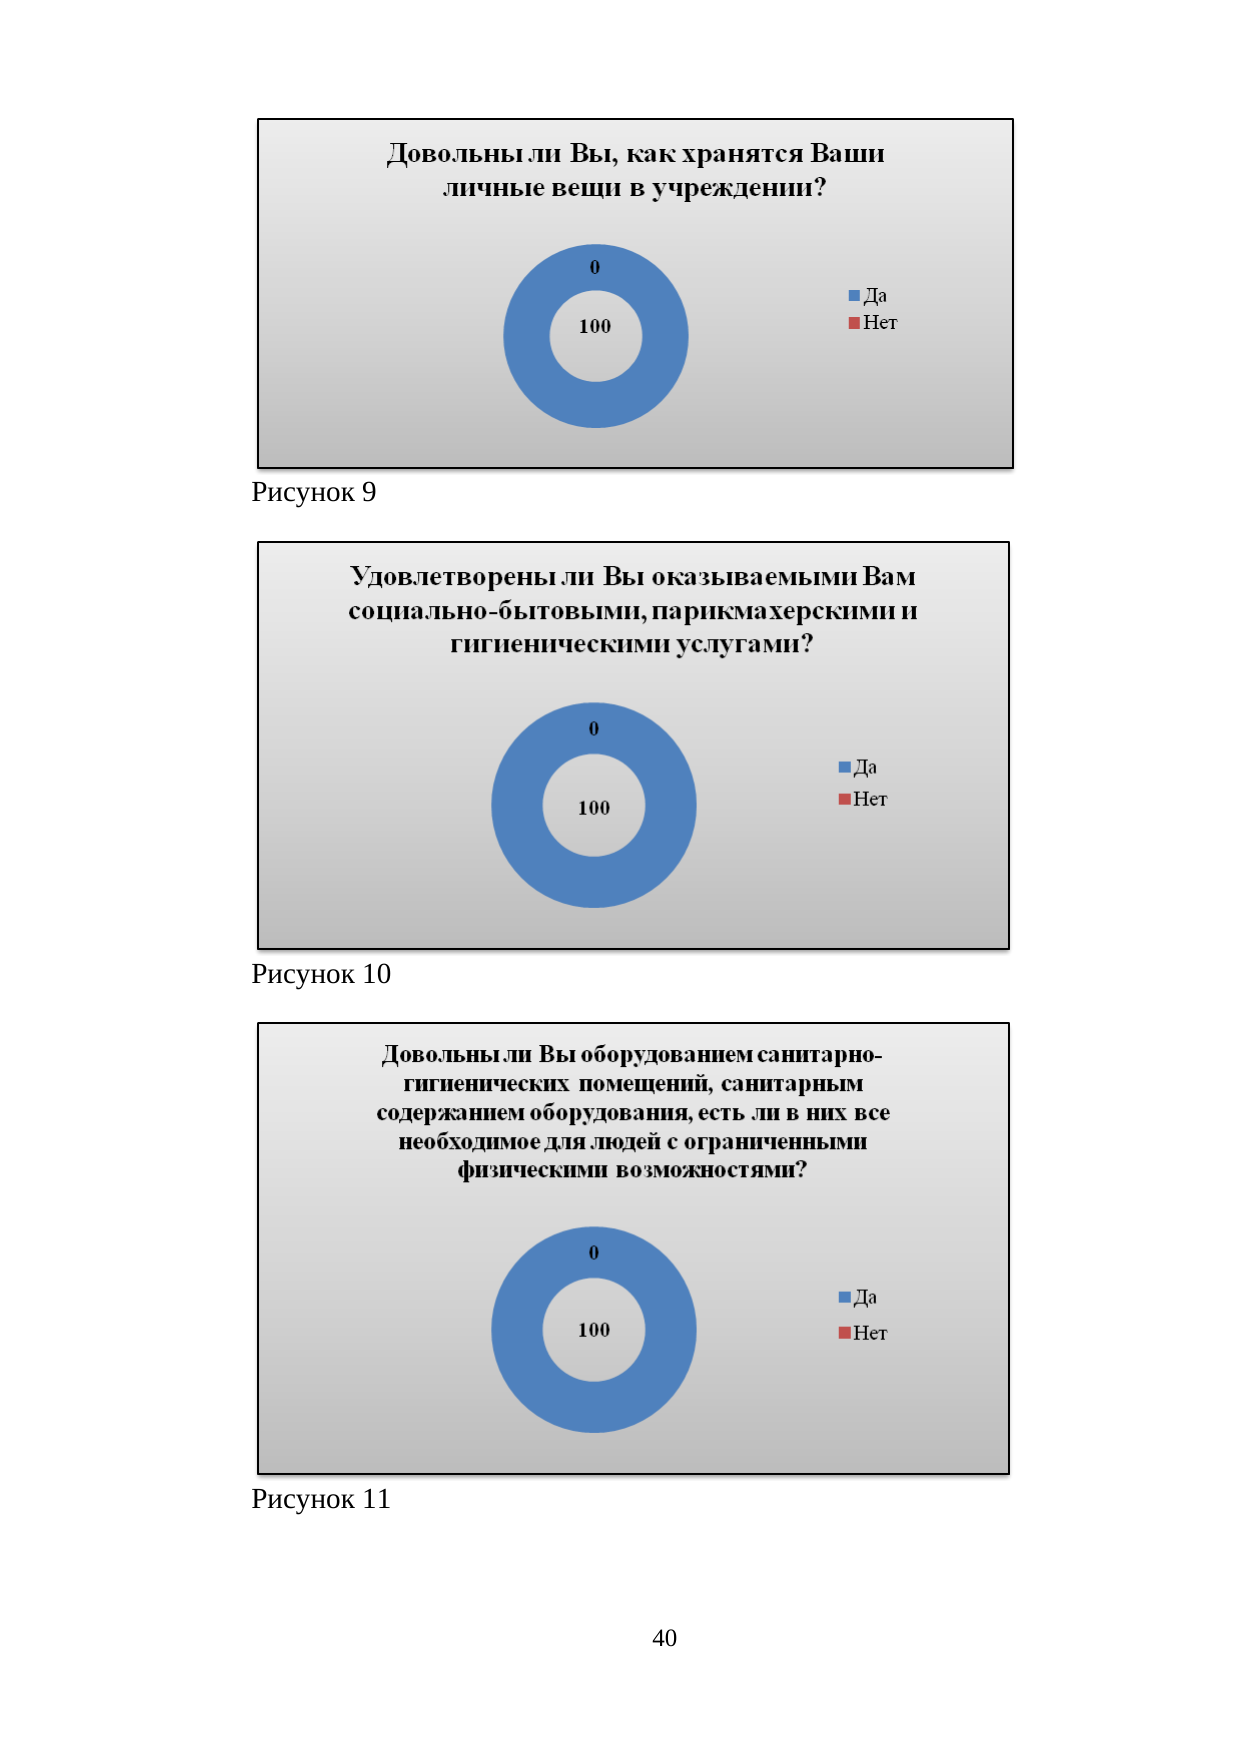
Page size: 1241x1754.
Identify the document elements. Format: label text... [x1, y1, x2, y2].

text Рисунок 11 [177, 1481, 1152, 1514]
picture [251, 1022, 1016, 1481]
text Рисунок 9 [177, 474, 1152, 508]
picture [251, 118, 1020, 475]
picture [251, 541, 1016, 956]
text Рисунок 10 [177, 956, 1152, 989]
